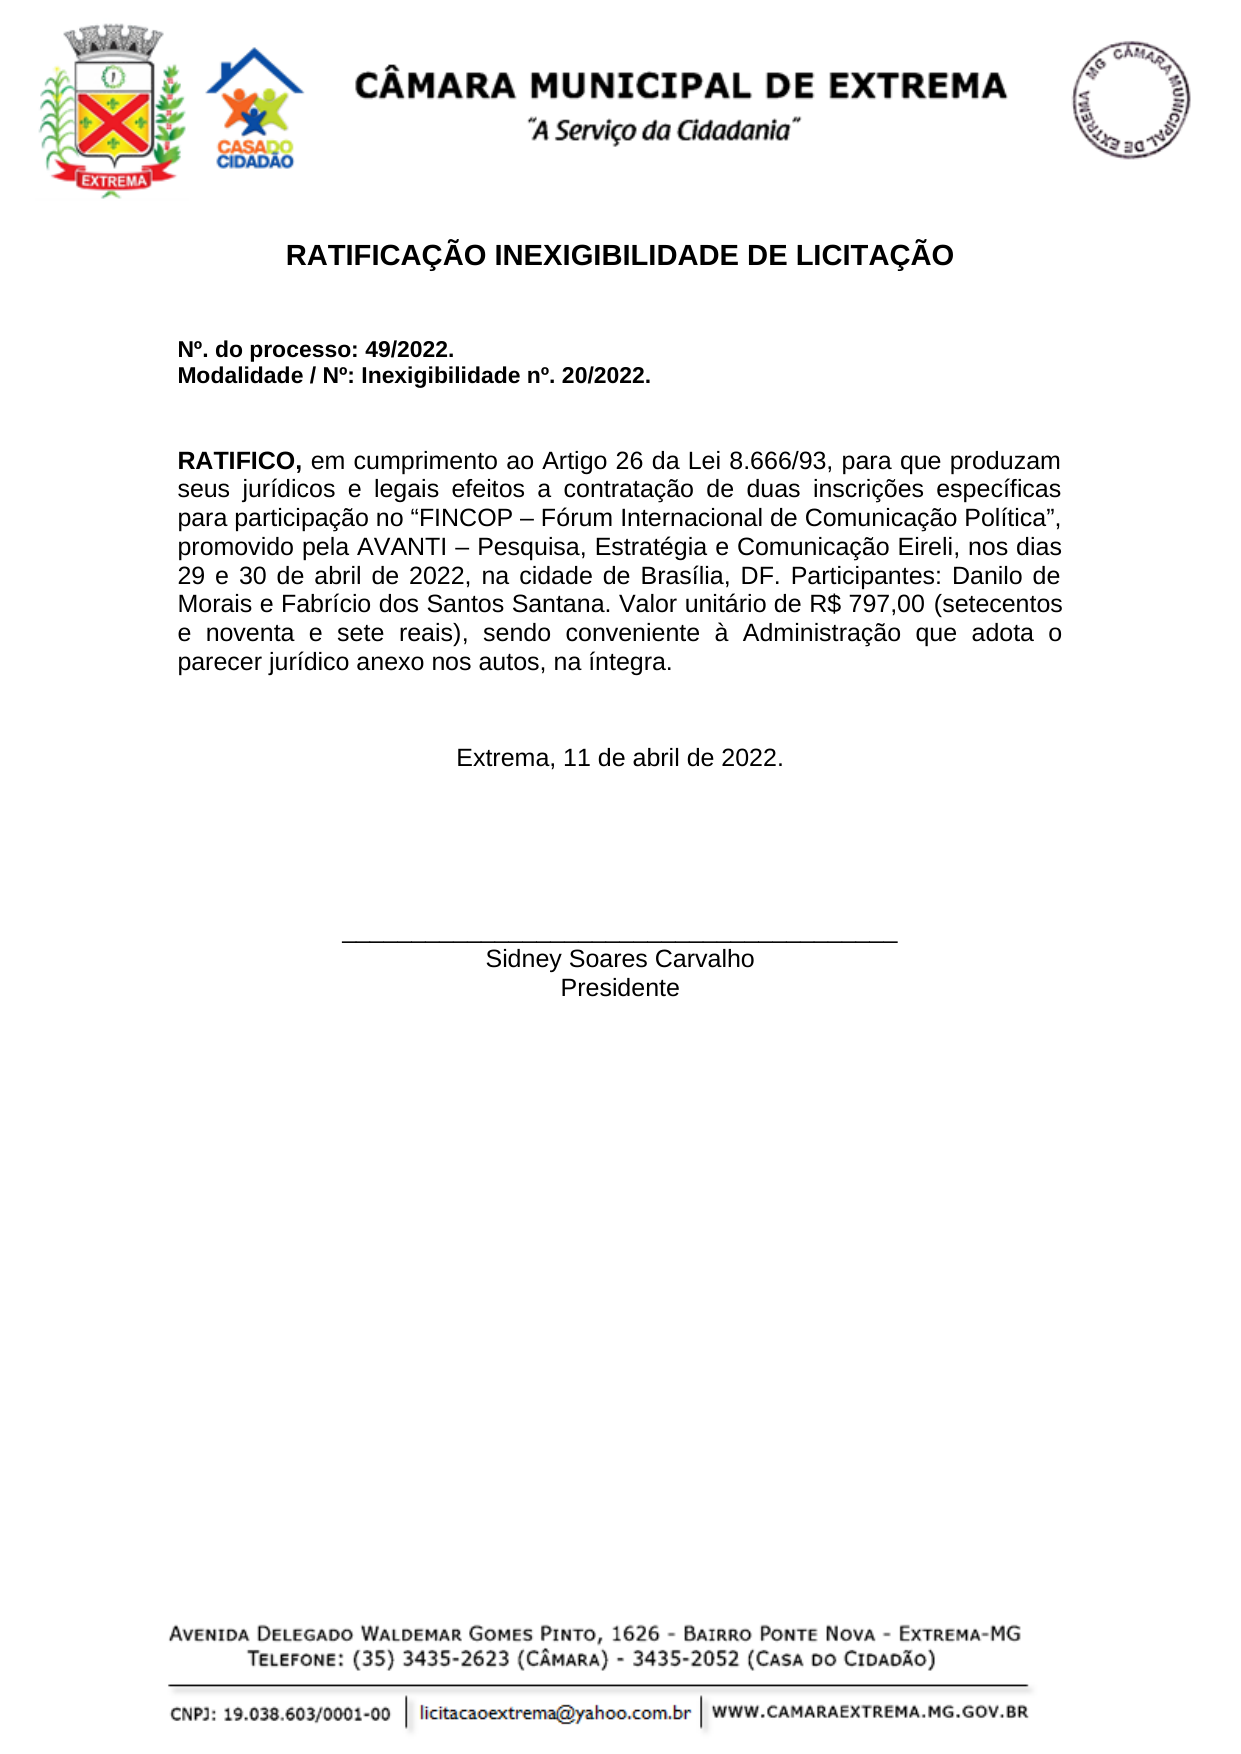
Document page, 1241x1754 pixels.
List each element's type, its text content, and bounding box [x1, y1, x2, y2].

picture [0, 1597, 1239, 1754]
picture [0, 0, 1239, 213]
text Sidney Soares Carvalho [177, 944, 1063, 973]
text Modalidade / Nº: Inexigibilidade nº. 20/2022. [177, 362, 1063, 389]
text RATIFICO, em cumprimento ao Artigo 26 da Lei 8.666/93, para que produzam seus jurídicos e legais efeitos a contratação de duas inscrições específicas para participação no “FINCOP – Fórum Internacional de Comunicação Política”, promovido pela AVANTI – Pesquisa, Estratégia e Comunicação Eireli, nos dias 29 e 30 de abril de 2022, na cidade de Brasília, DF. Participantes: Danilo de Morais e Fabrício dos Santos Santana. Valor unitário de R$ 797,00 (setecentos e noventa e sete reais), sendo conveniente à Administração que adota o parecer jurídico anexo nos autos, na íntegra. [177, 446, 1063, 676]
text Nº. do processo: 49/2022. [177, 336, 1063, 362]
subtitle RATIFICAÇÃO INEXIGIBILIDADE DE LICITAÇÃO [177, 179, 1063, 272]
text ________________________________________ [177, 915, 1063, 944]
text Presidente [177, 973, 1063, 1001]
text Extrema, 11 de abril de 2022. [177, 743, 1063, 771]
